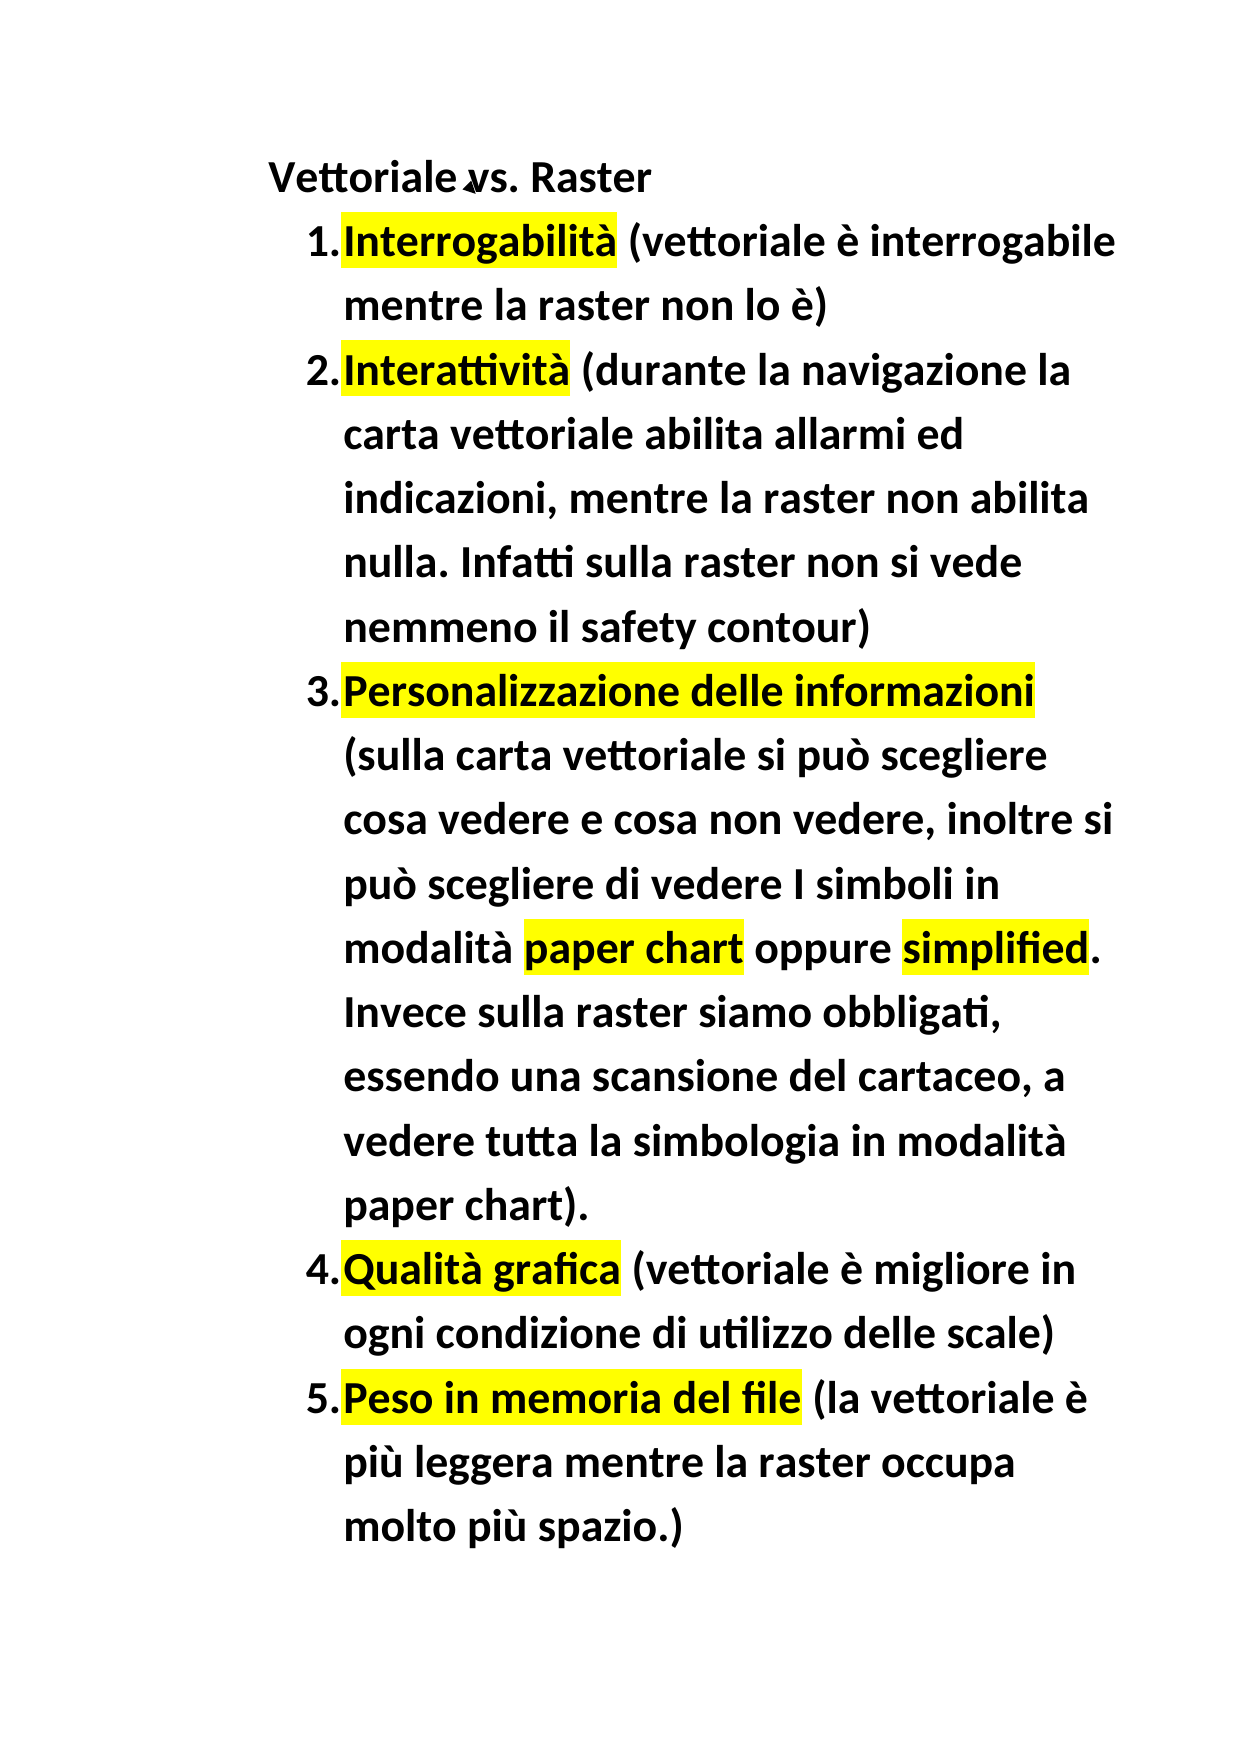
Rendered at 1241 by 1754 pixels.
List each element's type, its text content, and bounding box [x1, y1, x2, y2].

list Invece sulla raster siamo obbligati, essendo una scansione del cartaceo, a vedere tutta la simbologia in modalità paper chart). [343, 983, 1122, 1232]
list Interrogabilità (vettoriale è interrogabile mentre la raster non lo è) [306, 212, 1122, 332]
list Peso in memoria del file (la vettoriale è più leggera mentre la raster occupa molto più spazio.) [306, 1369, 1122, 1553]
list Personalizzazione delle informazioni (sulla carta vettoriale si può scegliere cosa vedere e cosa non vedere, inoltre si può scegliere di vedere I simboli in modalità paper chart oppure simplified. [306, 662, 1122, 975]
list Qualità grafica (vettoriale è migliore in ogni condizione di utilizzo delle scale) [306, 1240, 1122, 1360]
list Vettoriale vs. Raster [268, 148, 1122, 203]
list Interattività (durante la navigazione la carta vettoriale abilita allarmi ed indicazioni, mentre la raster non abilita nulla. Infatti sulla raster non si vede nemmeno il safety contour) [306, 340, 1122, 653]
